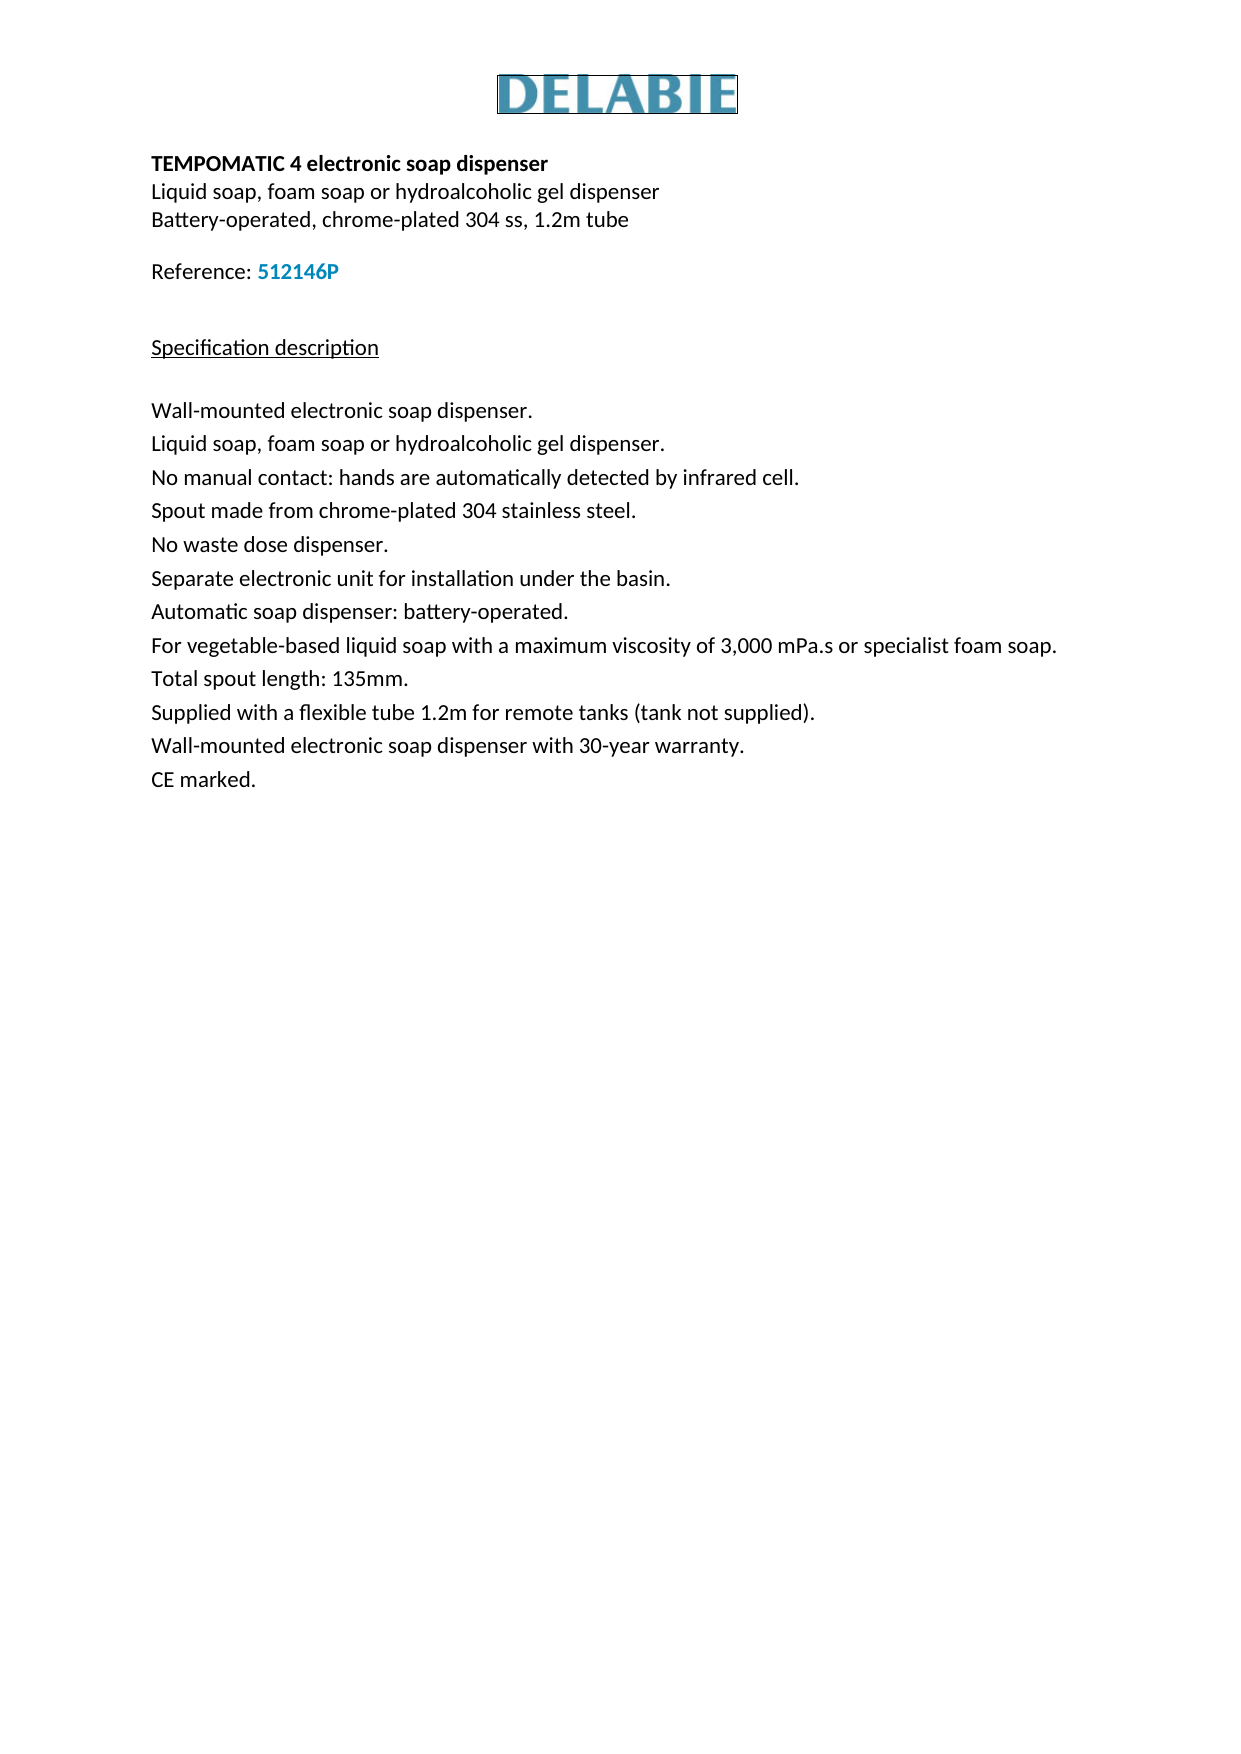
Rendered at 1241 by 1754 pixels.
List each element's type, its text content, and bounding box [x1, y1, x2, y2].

text Separate electronic unit for installation under the basin. [151, 564, 1084, 592]
text For vegetable-based liquid soap with a maximum viscosity of 3,000 mPa.s or specialist foam soap. [151, 631, 1084, 659]
text Liquid soap, foam soap or hydroalcoholic gel dispenser [151, 177, 1084, 205]
text Reference: 512146P [151, 257, 1084, 285]
text Specification description [151, 333, 1084, 361]
text CE marked. [151, 765, 1084, 793]
text Supplied with a flexible tube 1.2m for remote tanks (tank not supplied). [151, 698, 1084, 726]
text Spout made from chrome-plated 304 stainless steel. [151, 497, 1084, 525]
text Total spout length: 135mm. [151, 664, 1084, 692]
text No waste dose dispenser. [151, 530, 1084, 558]
text Battery-operated, chrome-plated 304 ss, 1.2m tube [151, 205, 1084, 233]
picture [498, 76, 737, 113]
text TEMPOMATIC 4 electronic soap dispenser [151, 149, 1084, 177]
text Automatic soap dispenser: battery-operated. [151, 597, 1084, 625]
text Wall-mounted electronic soap dispenser with 30-year warranty. [151, 731, 1084, 759]
text No manual contact: hands are automatically detected by infrared cell. [151, 463, 1084, 491]
text Liquid soap, foam soap or hydroalcoholic gel dispenser. [151, 429, 1084, 458]
text Wall-mounted electronic soap dispenser. [151, 396, 1084, 424]
